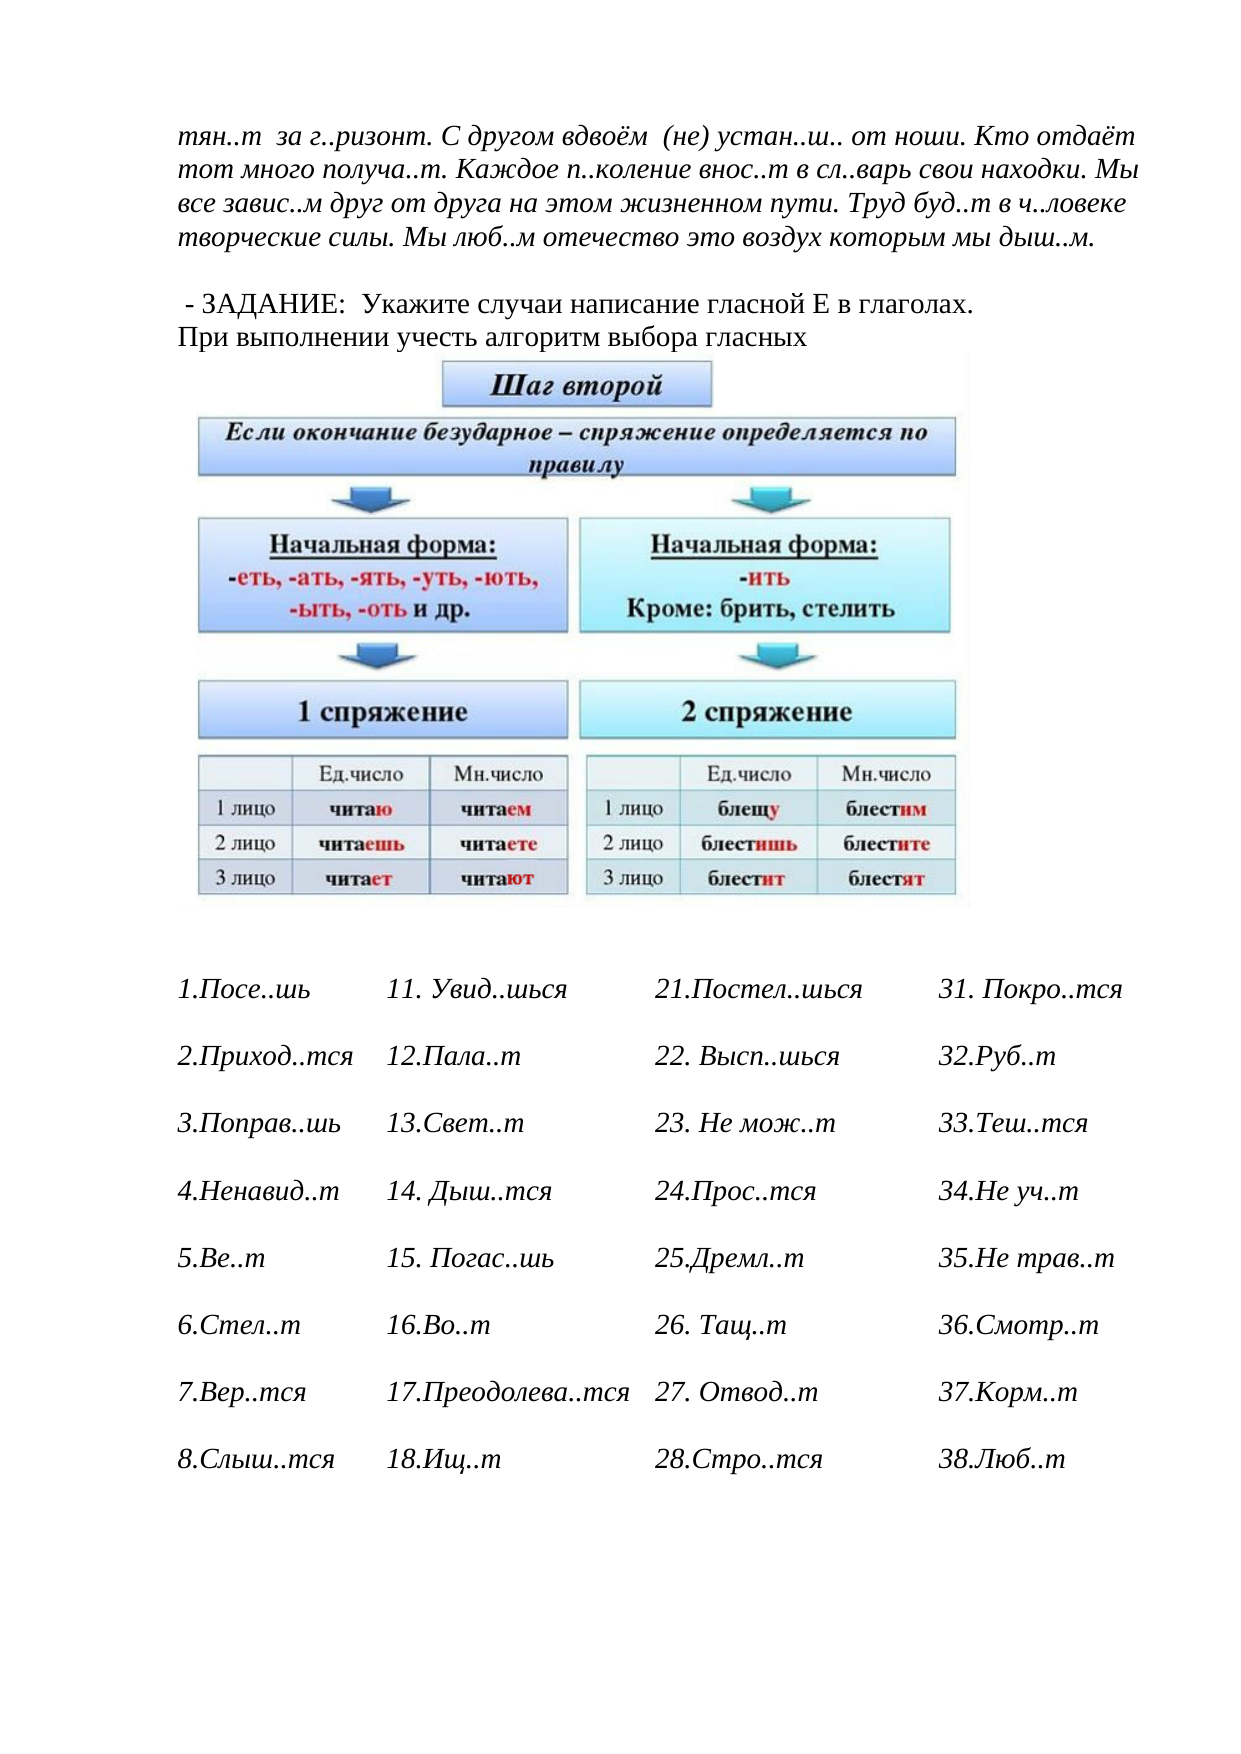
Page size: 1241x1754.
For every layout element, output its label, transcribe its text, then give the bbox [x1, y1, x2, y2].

table_cell 7.Вер..тся [177, 1374, 386, 1441]
table_cell 13.Свет..т [386, 1106, 655, 1173]
table_cell 27. Отвод..т [655, 1374, 939, 1441]
table_cell 38.Люб..т [939, 1441, 1162, 1635]
table_cell 24.Прос..тся [655, 1173, 939, 1240]
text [177, 118, 1152, 252]
table_cell 26. Тащ..т [655, 1307, 939, 1374]
table_cell 33.Теш..тся [939, 1106, 1162, 1173]
table_cell 16.Во..т [386, 1307, 655, 1374]
table_cell 6.Стел..т [177, 1307, 386, 1374]
picture [177, 352, 971, 907]
table_cell 2.Приход..тся [177, 1039, 386, 1106]
table_cell 3.Поправ..шь [177, 1106, 386, 1173]
table_cell 18.Ищ..т [386, 1441, 655, 1635]
table_cell 25.Дремл..т [655, 1240, 939, 1307]
table_cell 32.Руб..т [939, 1039, 1162, 1106]
table_cell 34.Не уч..т [939, 1173, 1162, 1240]
table_header 21.Постел..шься [655, 971, 939, 1038]
text - ЗАДАНИЕ: Укажите случаи написание гласной Е в глаголах. [177, 286, 1152, 319]
table_cell 8.Слыш..тся [177, 1441, 386, 1635]
table_cell 4.Ненавид..т [177, 1173, 386, 1240]
table_cell 15. Погас..шь [386, 1240, 655, 1307]
table_header 11. Увид..шься [386, 971, 655, 1038]
table_cell 28.Стро..тся [655, 1441, 939, 1635]
table_cell 17.Преодолева..тся [386, 1374, 655, 1441]
table_cell 14. Дыш..тся [386, 1173, 655, 1240]
table_cell 36.Смотр..т [939, 1307, 1162, 1374]
text При выполнении учесть алгоритм выбора гласных [177, 319, 1152, 353]
table_cell 35.Не трав..т [939, 1240, 1162, 1307]
table_header 31. Покро..тся [939, 971, 1162, 1038]
table_cell 12.Пала..т [386, 1039, 655, 1106]
table_cell 22. Высп..шься [655, 1039, 939, 1106]
table_cell 37.Корм..т [939, 1374, 1162, 1441]
table_cell 5.Ве..т [177, 1240, 386, 1307]
table_header 1.Посе..шь [177, 971, 386, 1038]
table_cell 23. Не мож..т [655, 1106, 939, 1173]
